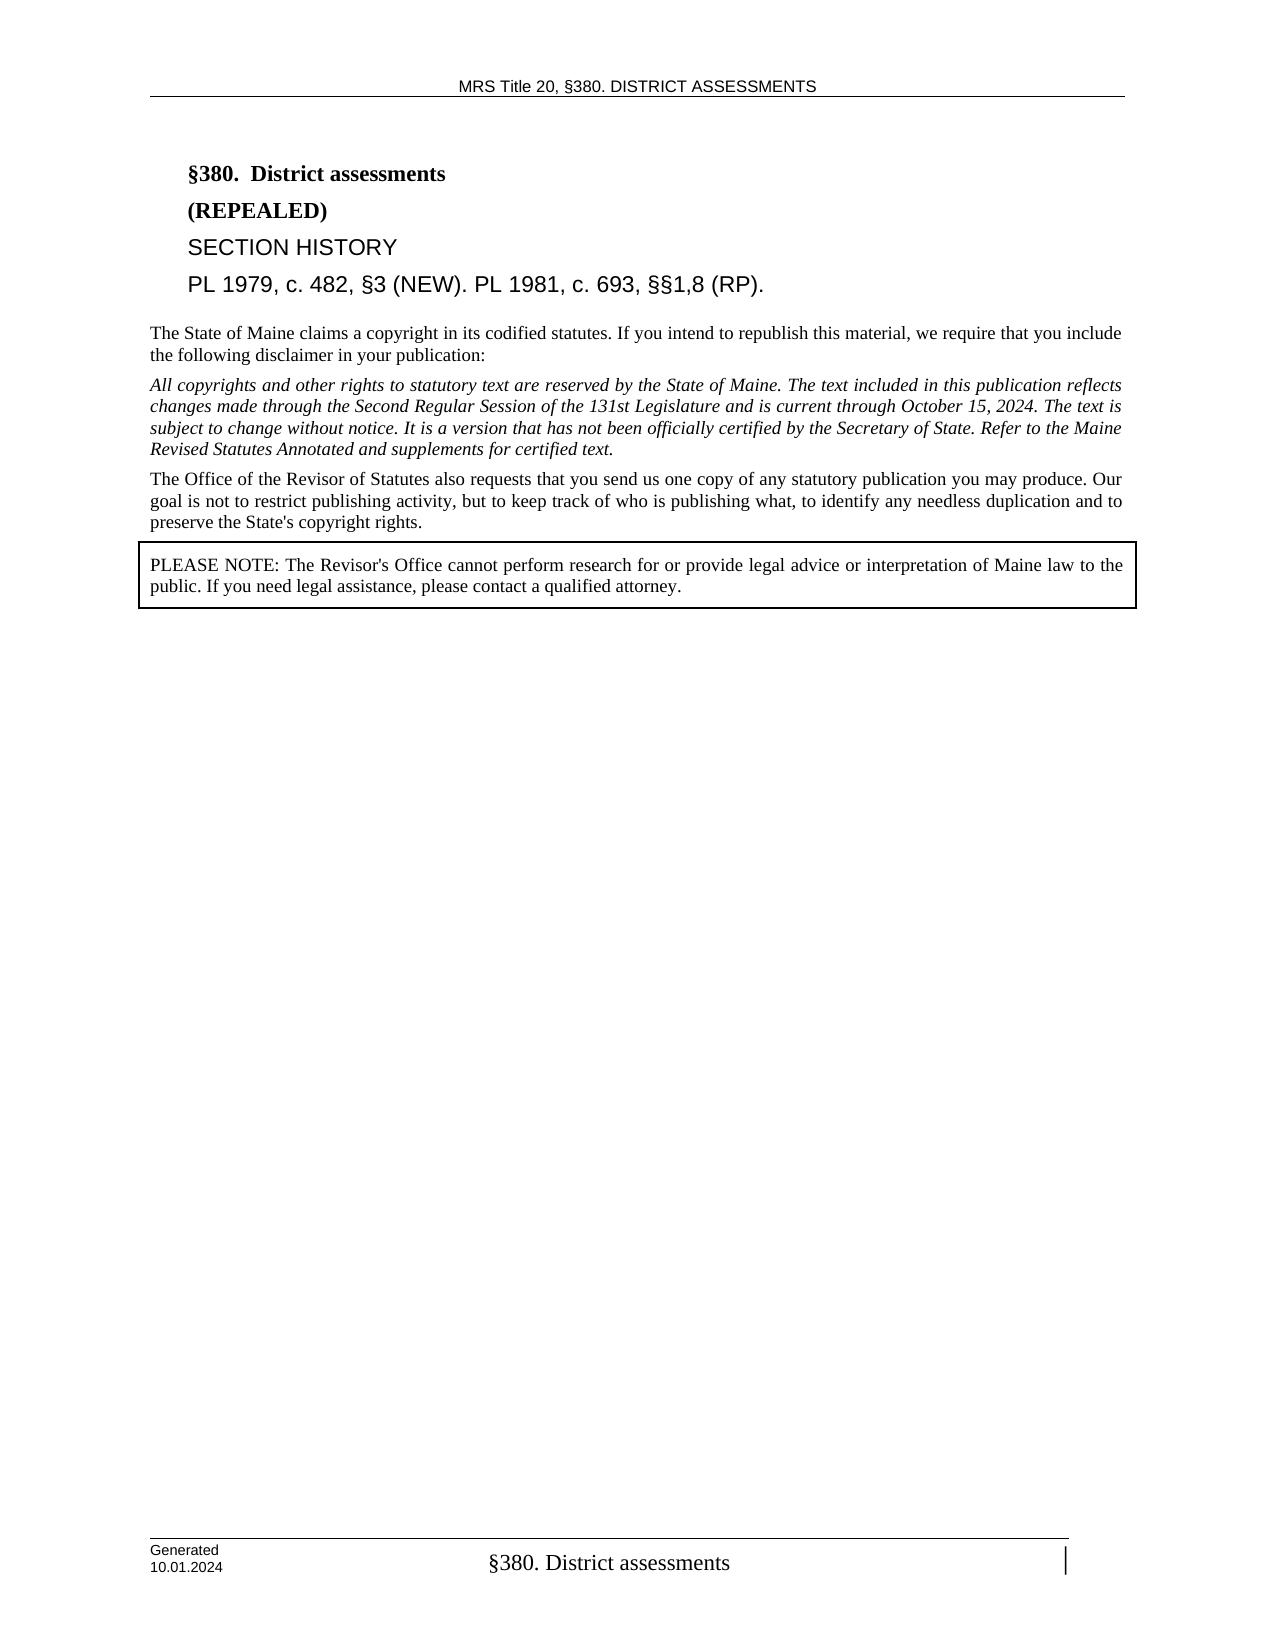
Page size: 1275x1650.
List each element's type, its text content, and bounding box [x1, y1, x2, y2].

text (REPEALED) [187, 197, 1125, 223]
text PLEASE NOTE: The Revisor's Office cannot perform research for or provide legal advice or interpretation of Maine law to the public. If you need legal assistance, please contact a qualified attorney. [140, 543, 1135, 607]
text All copyrights and other rights to statutory text are reserved by the State of Maine. The text included in this publication reflects changes made through the Second Regular Session of the 131st Legislature and is current through October 15, 2024 . The text is subject to change without notice. It is a version that has not been officially certified by the Secretary of State. Refer to the Maine Revised Statutes Annotated and supplements for certified text. [150, 373, 1125, 460]
text PL 1979, c. 482, §3 (NEW). PL 1981, c. 693, §§1,8 (RP). [187, 271, 1125, 297]
text The Office of the Revisor of Statutes also requests that you send us one copy of any statutory publication you may produce. Our goal is not to restrict publishing activity, but to keep track of who is publishing what, to identify any needless duplication and to preserve the State's copyright rights. [150, 468, 1125, 533]
text The State of Maine claims a copyright in its codified statutes. If you intend to republish this material, we require that you include the following disclaimer in your publication: [150, 322, 1125, 365]
text SECTION HISTORY [187, 234, 1125, 260]
text §380. District assessments [187, 160, 1125, 187]
